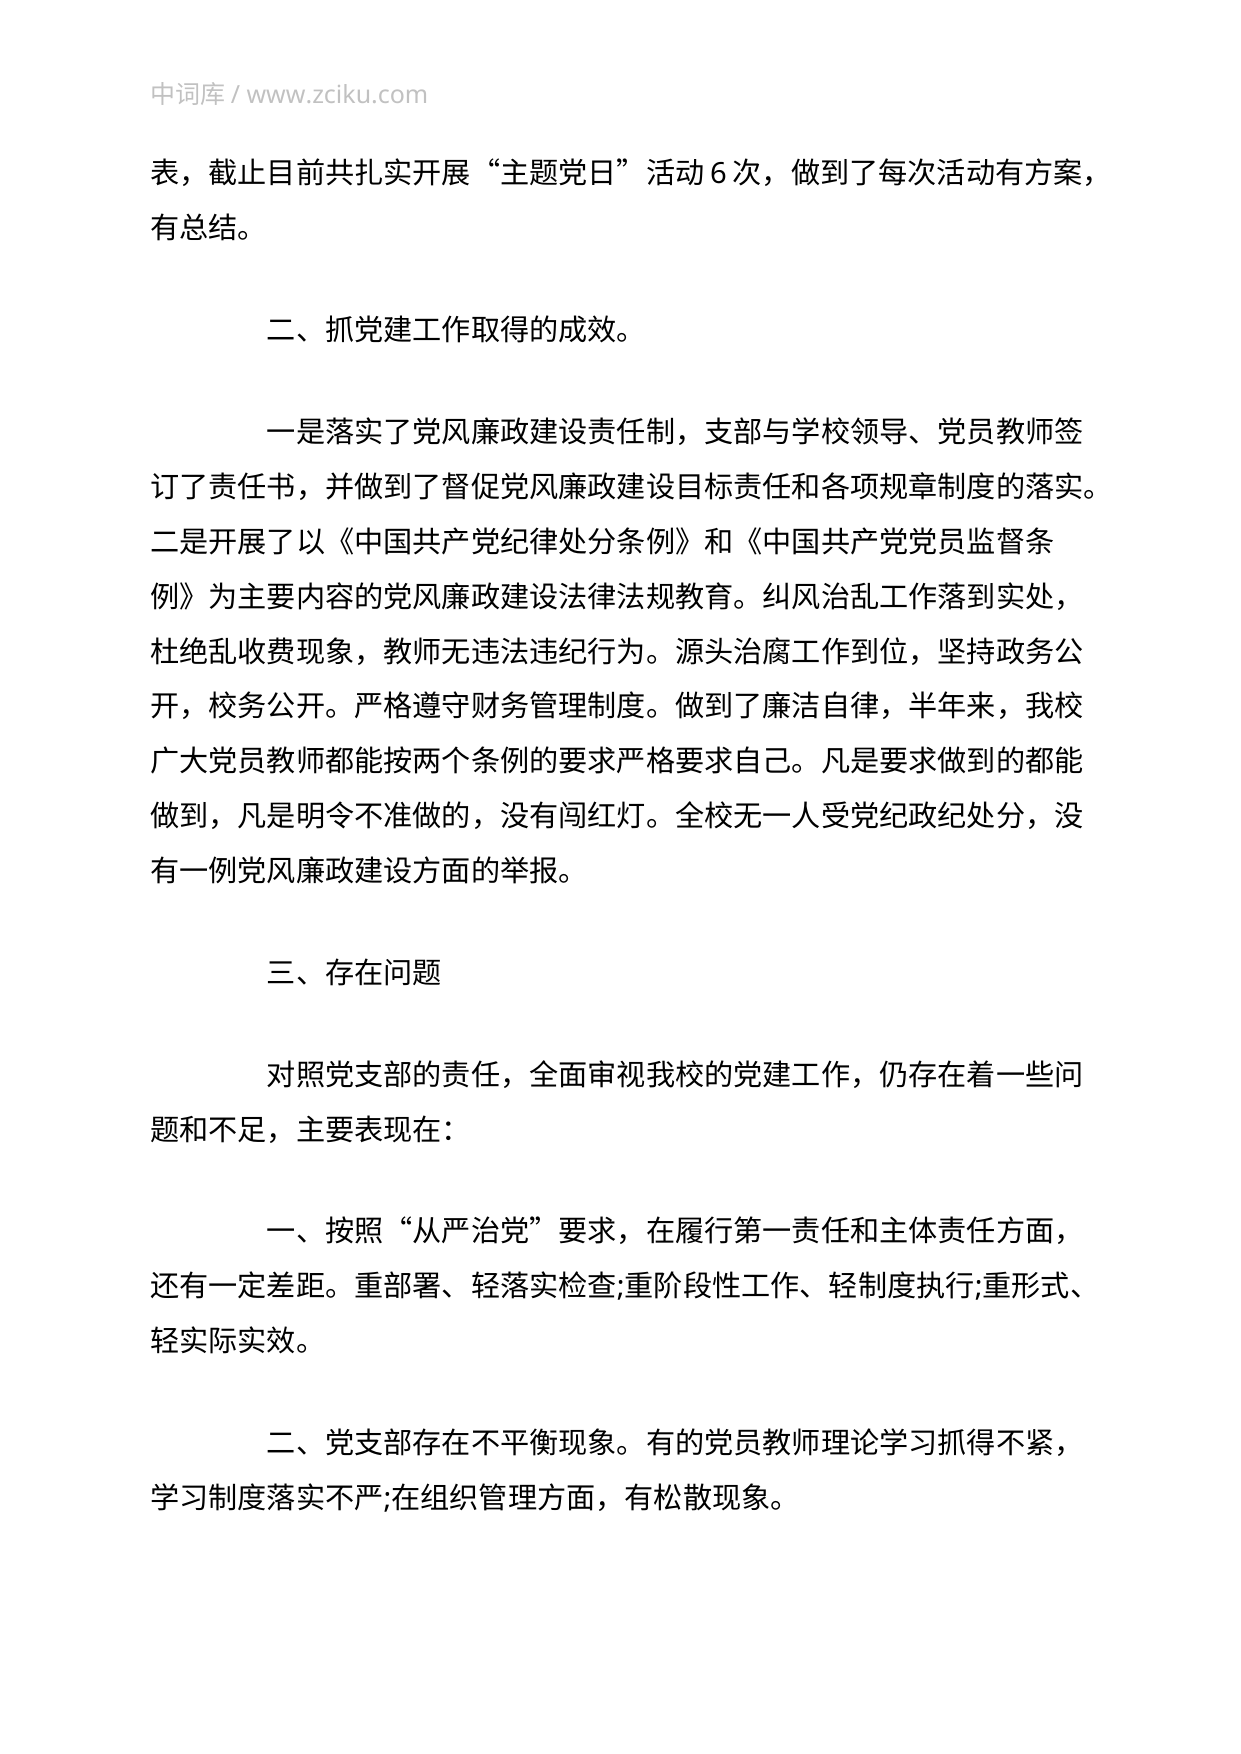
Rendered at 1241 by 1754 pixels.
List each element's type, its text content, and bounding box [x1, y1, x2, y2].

text 三、存在问题 [150, 949, 1090, 992]
text 二、党支部存在不平衡现象。有的党员教师理论学习抓得不紧，学习制度落实不严;在组织管理方面，有松散现象。 [150, 1419, 1090, 1517]
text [150, 150, 1090, 247]
text 一是落实了党风廉政建设责任制，支部与学校领导、党员教师签订了责任书，并做到了督促党风廉政建设目标责任和各项规章制度的落实。二是开展了以《中国共产党纪律处分条例》和《中国共产党党员监督条例》为主要内容的党风廉政建设法律法规教育。纠风治乱工作落到实处，杜绝乱收费现象，教师无违法违纪行为。源头治腐工作到位，坚持政务公开，校务公开。严格遵守财务管理制度。做到了廉洁自律，半年来，我校广大党员教师都能按两个条例的要求严格要求自己。凡是要求做到的都能做到，凡是明令不准做的，没有闯红灯。全校无一人受党纪政纪处分，没有一例党风廉政建设方面的举报。 [150, 408, 1090, 890]
text 二、抓党建工作取得的成效。 [150, 307, 1090, 349]
text 对照党支部的责任，全面审视我校的党建工作，仍存在着一些问题和不足，主要表现在： [150, 1051, 1090, 1148]
text 一、按照“从严治党”要求，在履行第一责任和主体责任方面，还有一定差距。重部署、轻落实检查;重阶段性工作、轻制度执行;重形式、轻实际实效。 [150, 1208, 1090, 1360]
